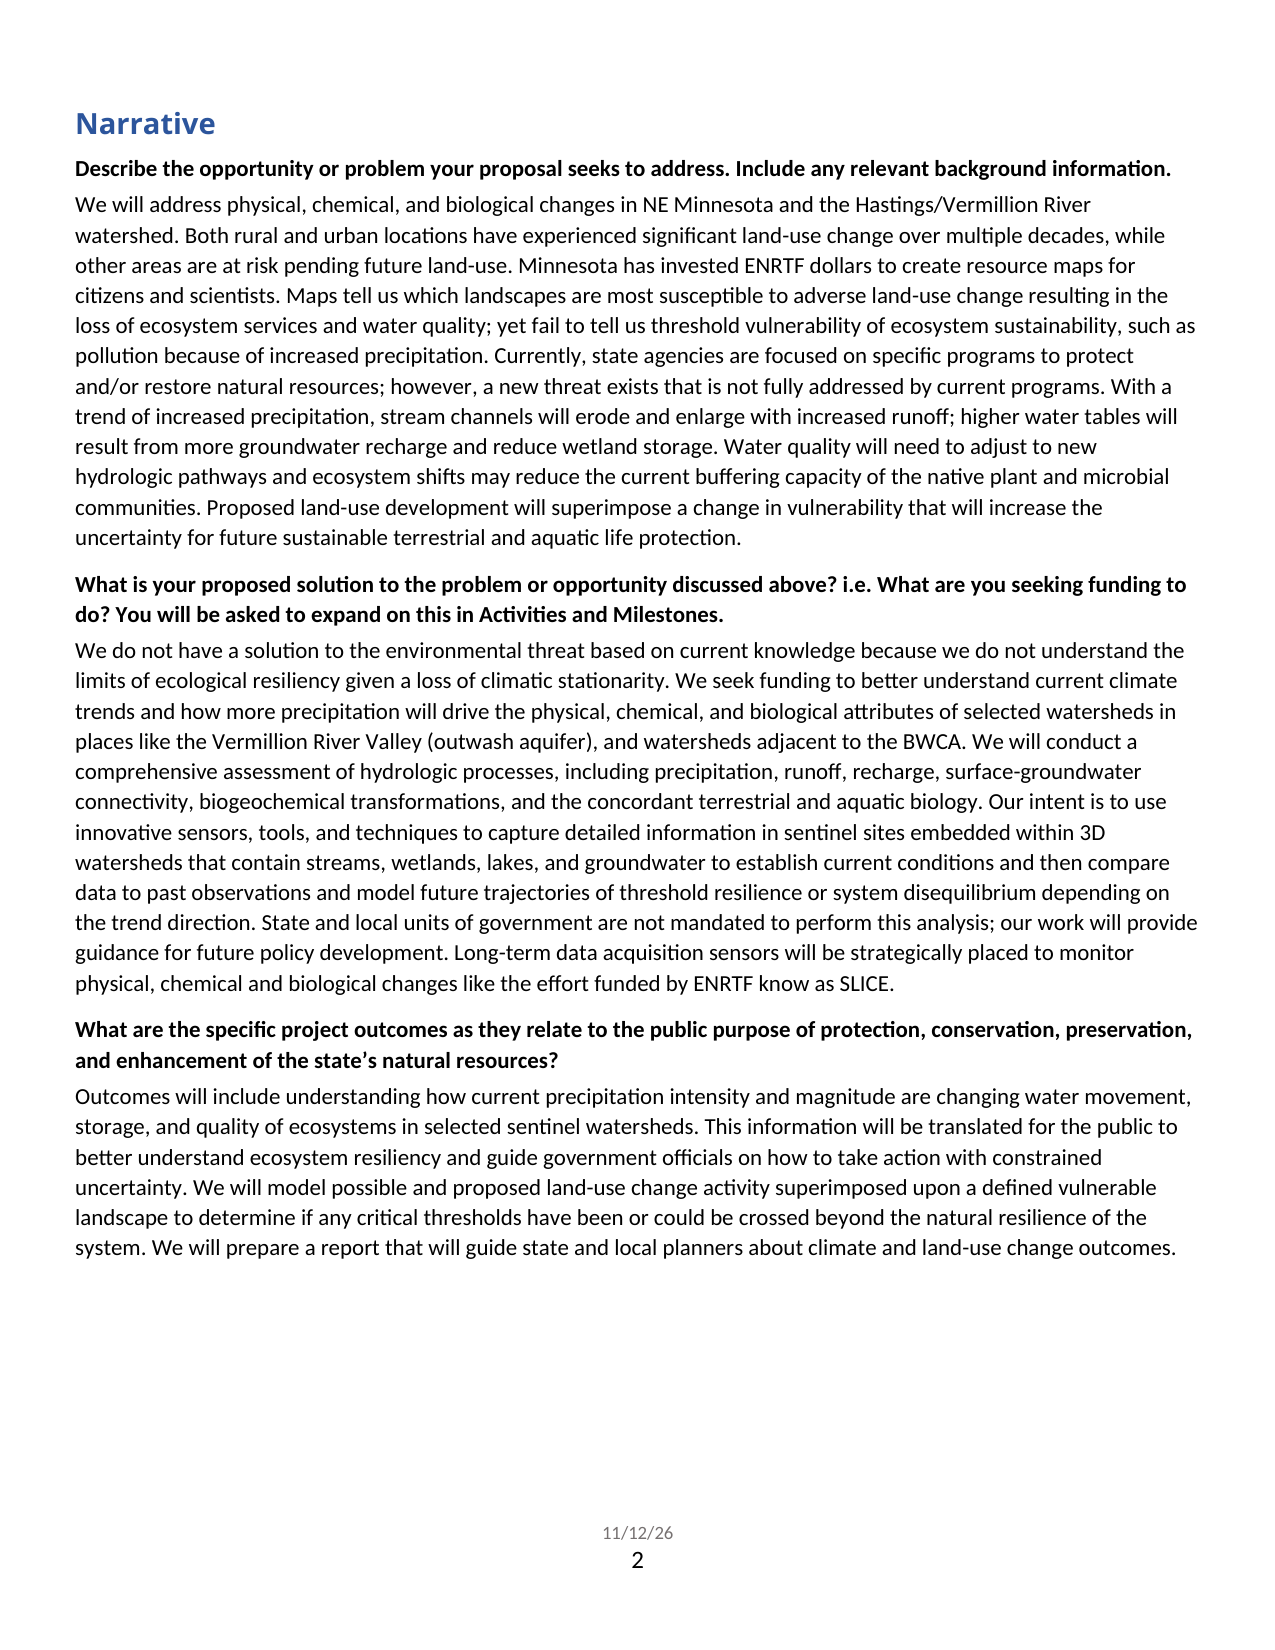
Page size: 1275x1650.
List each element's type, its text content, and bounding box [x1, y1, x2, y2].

text What is your proposed solution to the problem or opportunity discussed above? i.e. What are you seeking funding to do? You will be asked to expand on this in Activities and Milestones. [75, 570, 1200, 628]
text What are the specific project outcomes as they relate to the public purpose of protection, conservation, preservation, and enhancement of the state’s natural resources? [75, 1016, 1200, 1074]
text Describe the opportunity or problem your proposal seeks to address. Include any relevant background information. [75, 154, 1200, 182]
text We will address physical, chemical, and biological changes in NE Minnesota and the Hastings/Vermillion River watershed. Both rural and urban locations have experienced significant land-use change over multiple decades, while other areas are at risk pending future land-use. Minnesota has invested ENRTF dollars to create resource maps for citizens and scientists. Maps tell us which landscapes are most susceptible to adverse land-use change resulting in the loss of ecosystem services and water quality; yet fail to tell us threshold vulnerability of ecosystem sustainability, such as pollution because of increased precipitation. Currently, state agencies are focused on specific programs to protect and/or restore natural resources; however, a new threat exists that is not fully addressed by current programs. With a trend of increased precipitation, stream channels will erode and enlarge with increased runoff; higher water tables will result from more groundwater recharge and reduce wetland storage. Water quality will need to adjust to new hydrologic pathways and ecosystem shifts may reduce the current buffering capacity of the native plant and microbial communities. Proposed land-use development will superimpose a change in vulnerability that will increase the uncertainty for future sustainable terrestrial and aquatic life protection. [75, 191, 1200, 551]
text We do not have a solution to the environmental threat based on current knowledge because we do not understand the limits of ecological resiliency given a loss of climatic stationarity. We seek funding to better understand current climate trends and how more precipitation will drive the physical, chemical, and biological attributes of selected watersheds in places like the Vermillion River Valley (outwash aquifer), and watersheds adjacent to the BWCA. We will conduct a comprehensive assessment of hydrologic processes, including precipitation, runoff, recharge, surface-groundwater connectivity, biogeochemical transformations, and the concordant terrestrial and aquatic biology. Our intent is to use innovative sensors, tools, and techniques to capture detailed information in sentinel sites embedded within 3D watersheds that contain streams, wetlands, lakes, and groundwater to establish current conditions and then compare data to past observations and model future trajectories of threshold resilience or system disequilibrium depending on the trend direction. State and local units of government are not mandated to perform this analysis; our work will provide guidance for future policy development. Long-term data acquisition sensors will be strategically placed to monitor physical, chemical and biological changes like the effort funded by ENRTF know as SLICE. [75, 636, 1200, 997]
text Outcomes will include understanding how current precipitation intensity and magnitude are changing water movement, storage, and quality of ecosystems in selected sentinel watersheds. This information will be translated for the public to better understand ecosystem resiliency and guide government officials on how to take action with constrained uncertainty. We will model possible and proposed land-use change activity superimposed upon a defined vulnerable landscape to determine if any critical thresholds have been or could be crossed beyond the natural resilience of the system. We will prepare a report that will guide state and local planners about climate and land-use change outcomes. [75, 1082, 1200, 1261]
subtitle Narrative [75, 103, 1200, 143]
